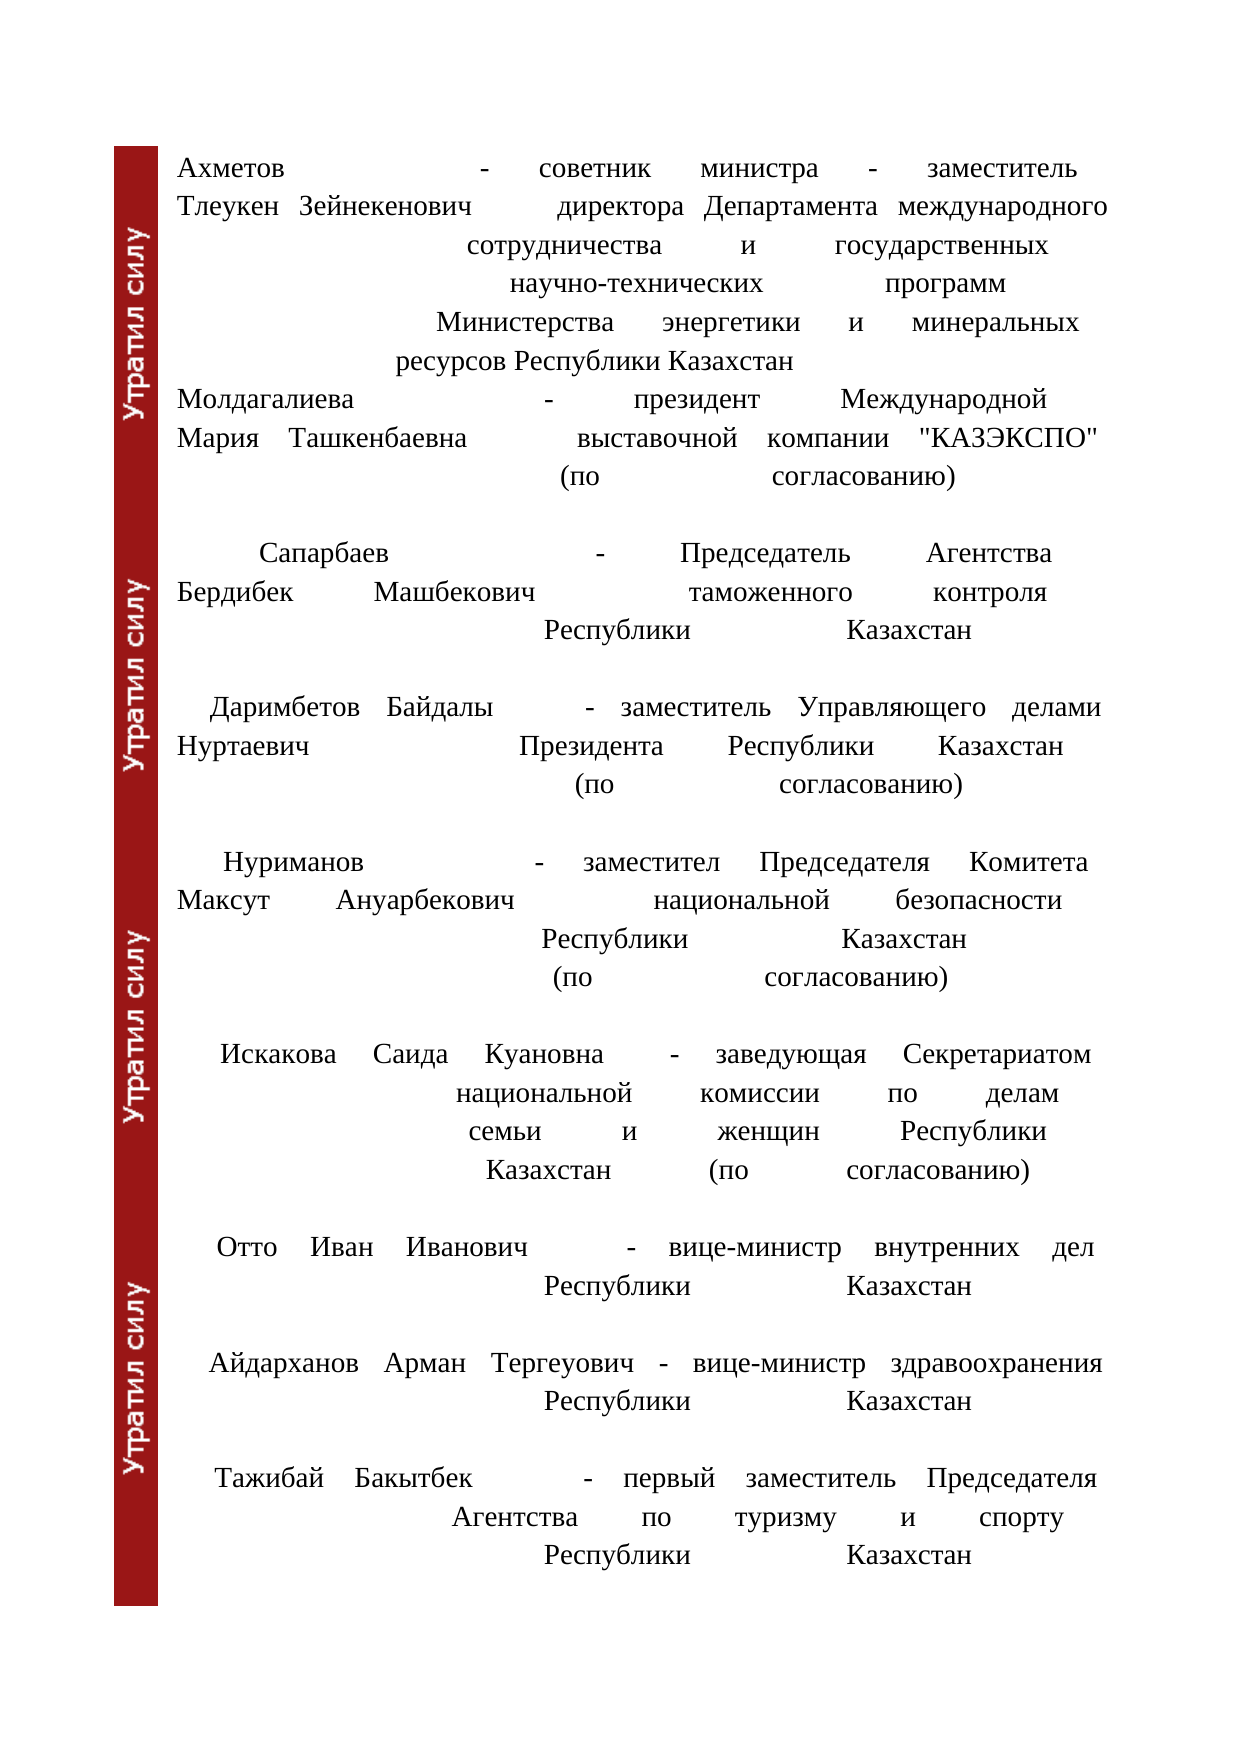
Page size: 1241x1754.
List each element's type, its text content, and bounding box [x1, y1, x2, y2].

picture [114, 146, 158, 150]
picture [114, 376, 158, 381]
text Ахметов - советник министра - заместитель Тлеукен Зейнекенович директора Департамента международного сотрудничества и государственных научно-технических программ Министерства энергетики и минеральных ресурсов Республики Казахстан [112, 150, 1128, 376]
picture [114, 1571, 158, 1606]
